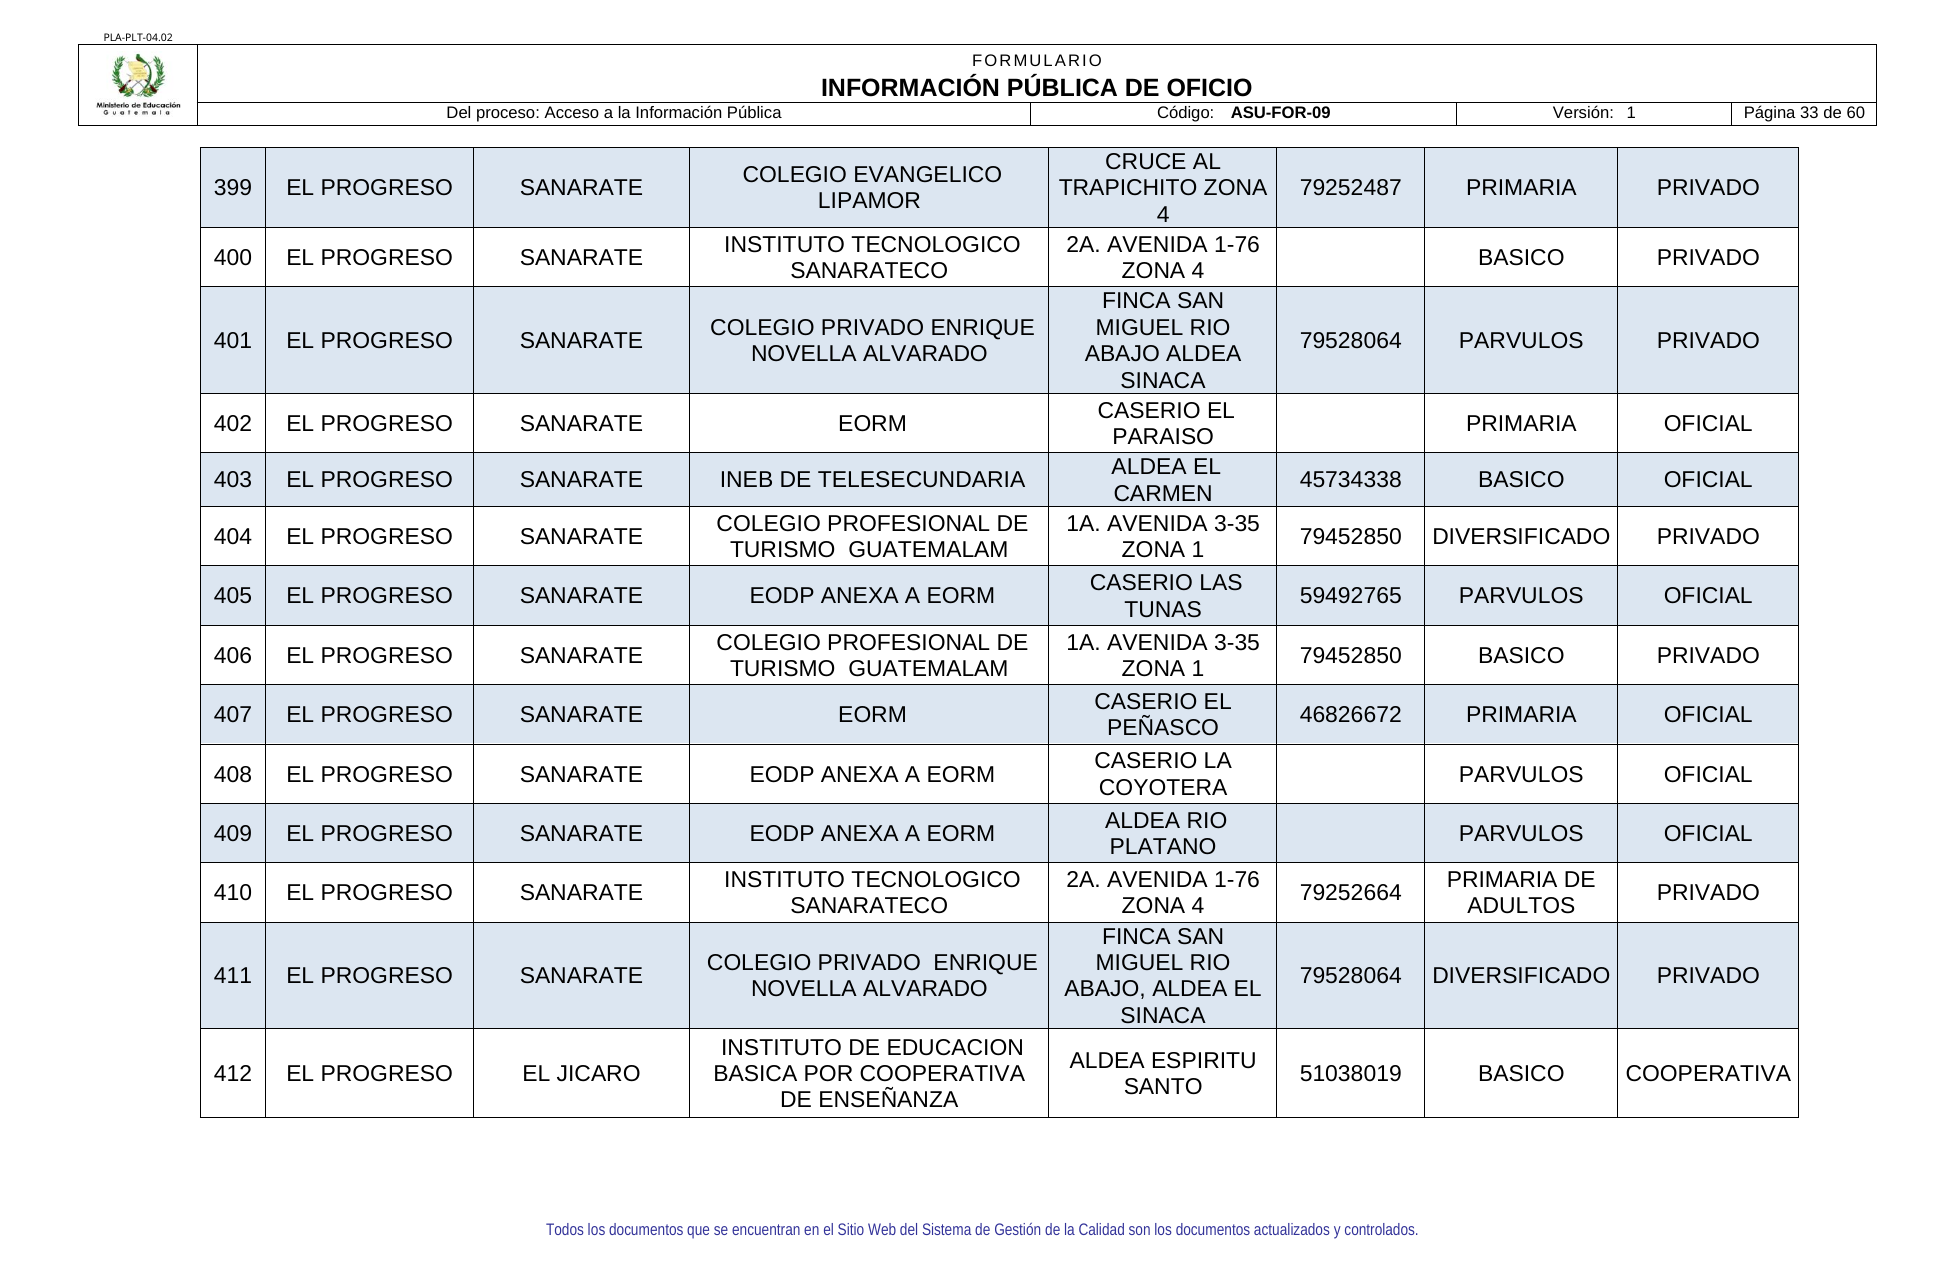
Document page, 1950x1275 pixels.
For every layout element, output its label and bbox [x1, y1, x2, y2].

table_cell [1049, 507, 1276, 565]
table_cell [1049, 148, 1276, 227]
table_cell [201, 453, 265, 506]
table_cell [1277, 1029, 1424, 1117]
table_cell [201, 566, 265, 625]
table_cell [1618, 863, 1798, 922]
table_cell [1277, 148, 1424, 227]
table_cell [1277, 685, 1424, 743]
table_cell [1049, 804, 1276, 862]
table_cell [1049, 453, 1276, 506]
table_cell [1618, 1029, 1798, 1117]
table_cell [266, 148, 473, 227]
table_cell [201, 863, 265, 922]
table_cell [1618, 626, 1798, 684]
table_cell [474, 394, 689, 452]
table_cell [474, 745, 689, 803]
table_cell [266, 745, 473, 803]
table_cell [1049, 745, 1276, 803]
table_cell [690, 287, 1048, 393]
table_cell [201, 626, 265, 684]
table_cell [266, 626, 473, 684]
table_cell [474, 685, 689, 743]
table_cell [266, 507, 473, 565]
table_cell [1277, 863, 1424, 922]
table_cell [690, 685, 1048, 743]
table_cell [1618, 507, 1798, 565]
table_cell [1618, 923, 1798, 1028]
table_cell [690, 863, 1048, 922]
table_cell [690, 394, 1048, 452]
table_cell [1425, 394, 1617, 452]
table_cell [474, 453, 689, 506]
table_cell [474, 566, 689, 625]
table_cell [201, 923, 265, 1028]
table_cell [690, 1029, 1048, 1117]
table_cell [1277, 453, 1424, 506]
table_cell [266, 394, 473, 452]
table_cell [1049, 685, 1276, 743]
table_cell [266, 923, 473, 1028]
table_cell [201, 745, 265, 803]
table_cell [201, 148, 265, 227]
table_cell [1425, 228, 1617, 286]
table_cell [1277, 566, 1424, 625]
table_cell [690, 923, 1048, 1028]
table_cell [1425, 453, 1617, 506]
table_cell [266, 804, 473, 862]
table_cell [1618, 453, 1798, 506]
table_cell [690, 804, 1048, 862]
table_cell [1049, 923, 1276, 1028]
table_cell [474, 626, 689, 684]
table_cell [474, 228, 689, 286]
picture [95, 51, 181, 117]
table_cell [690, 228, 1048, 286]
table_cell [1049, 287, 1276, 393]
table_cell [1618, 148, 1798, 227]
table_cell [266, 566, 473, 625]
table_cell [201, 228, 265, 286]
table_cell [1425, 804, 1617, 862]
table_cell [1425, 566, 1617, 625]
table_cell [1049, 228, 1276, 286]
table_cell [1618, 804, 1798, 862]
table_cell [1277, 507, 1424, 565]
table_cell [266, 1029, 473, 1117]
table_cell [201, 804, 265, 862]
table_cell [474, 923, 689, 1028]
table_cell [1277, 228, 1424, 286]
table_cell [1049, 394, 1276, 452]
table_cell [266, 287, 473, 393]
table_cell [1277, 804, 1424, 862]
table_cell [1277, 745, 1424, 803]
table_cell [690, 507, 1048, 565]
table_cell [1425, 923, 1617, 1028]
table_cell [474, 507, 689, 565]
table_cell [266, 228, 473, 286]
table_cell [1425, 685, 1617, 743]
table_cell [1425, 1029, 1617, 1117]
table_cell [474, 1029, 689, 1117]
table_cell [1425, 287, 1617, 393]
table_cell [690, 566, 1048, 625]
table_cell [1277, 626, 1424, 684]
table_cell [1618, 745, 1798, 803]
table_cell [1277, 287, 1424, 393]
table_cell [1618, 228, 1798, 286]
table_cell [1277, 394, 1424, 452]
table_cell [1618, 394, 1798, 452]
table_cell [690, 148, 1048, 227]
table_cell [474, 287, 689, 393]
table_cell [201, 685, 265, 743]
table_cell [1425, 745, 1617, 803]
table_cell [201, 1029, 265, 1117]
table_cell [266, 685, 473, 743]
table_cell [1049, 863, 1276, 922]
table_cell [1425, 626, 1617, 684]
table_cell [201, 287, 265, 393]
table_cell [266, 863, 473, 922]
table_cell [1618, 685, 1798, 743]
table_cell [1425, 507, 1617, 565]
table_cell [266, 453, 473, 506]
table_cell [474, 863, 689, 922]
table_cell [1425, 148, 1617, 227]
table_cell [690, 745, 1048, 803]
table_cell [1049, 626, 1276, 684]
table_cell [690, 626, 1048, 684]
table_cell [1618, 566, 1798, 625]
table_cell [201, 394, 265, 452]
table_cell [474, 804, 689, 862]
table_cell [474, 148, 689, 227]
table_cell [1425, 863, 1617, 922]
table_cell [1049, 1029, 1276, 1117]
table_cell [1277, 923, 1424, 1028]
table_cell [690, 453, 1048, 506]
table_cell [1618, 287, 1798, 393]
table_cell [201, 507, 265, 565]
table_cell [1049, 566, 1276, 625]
